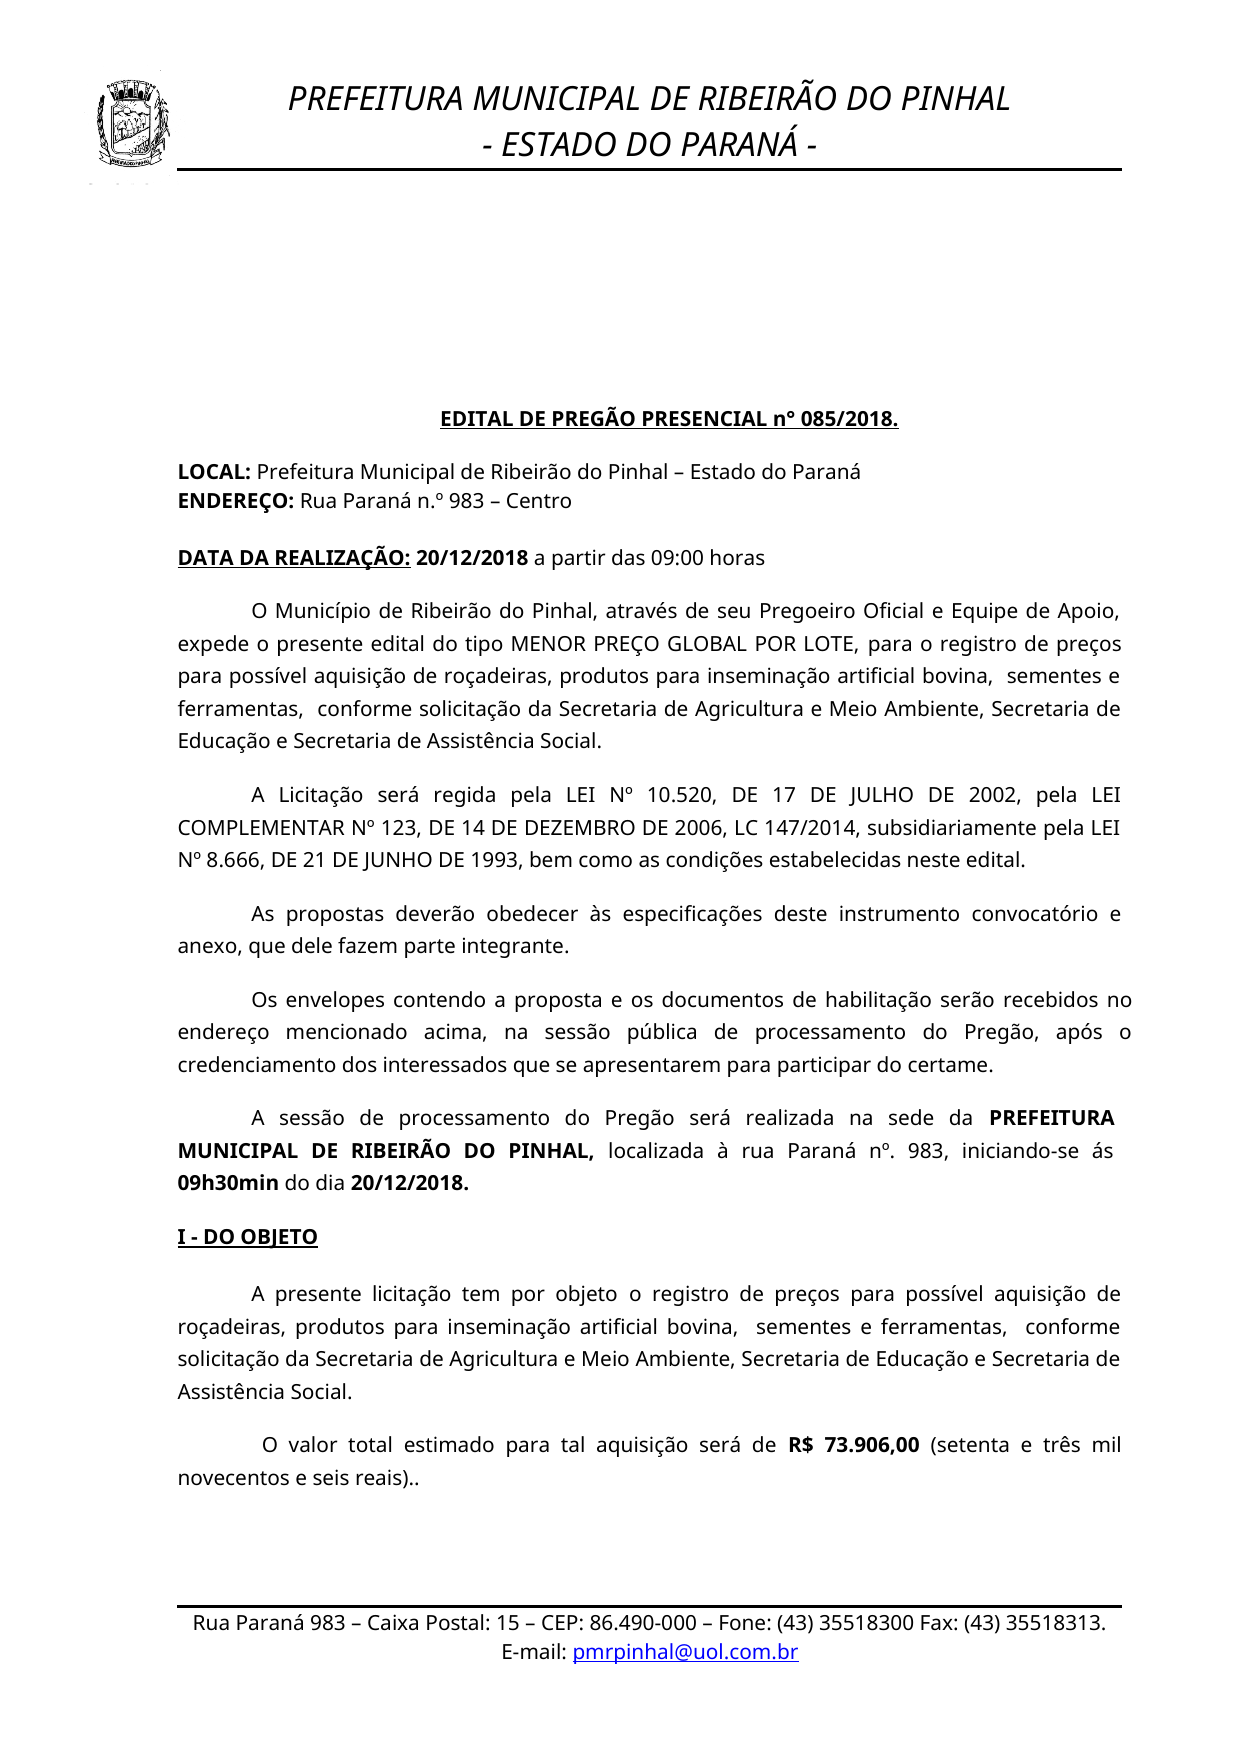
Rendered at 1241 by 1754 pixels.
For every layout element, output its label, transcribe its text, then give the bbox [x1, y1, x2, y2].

text O valor total estimado para tal aquisição será de R$ 73.906,00 (setenta e três mil novecentos e seis reais).. [177, 1430, 1122, 1491]
text DATA DA REALIZAÇÃO: 20/12/2018 a partir das 09:00 horas [177, 543, 1122, 571]
text A presente licitação tem por objeto o registro de preços para possível aquisição de roçadeiras, produtos para inseminação artificial bovina, sementes e ferramentas, conforme solicitação da Secretaria de Agricultura e Meio Ambiente, Secretaria de Educação e Secretaria de Assistência Social. [177, 1279, 1122, 1405]
text A sessão de processamento do Pregão será realizada na sede da PREFEITURA MUNICIPAL DE RIBEIRÃO DO PINHAL, localizada à rua Paraná nº. 983, iniciando-se ás 09h30min do dia 20/12/2018. [177, 1103, 1114, 1197]
text O Município de Ribeirão do Pinhal, através de seu Pregoeiro Oficial e Equipe de Apoio, expede o presente edital do tipo MENOR PREÇO GLOBAL POR LOTE, para o registro de preços para possível aquisição de roçadeiras, produtos para inseminação artificial bovina, sementes e ferramentas, conforme solicitação da Secretaria de Agricultura e Meio Ambiente, Secretaria de Educação e Secretaria de Assistência Social. [177, 596, 1122, 755]
picture [83, 65, 186, 185]
subtitle LOCAL: Prefeitura Municipal de Ribeirão do Pinhal – Estado do Paraná [177, 457, 1161, 486]
text EDITAL DE PREGÃO PRESENCIAL n° 085/2018. [177, 404, 1161, 432]
subtitle ENDEREÇO: Rua Paraná n.º 983 – Centro [177, 486, 1161, 514]
text Os envelopes contendo a proposta e os documentos de habilitação serão recebidos no endereço mencionado acima, na sessão pública de processamento do Pregão, após o credenciamento dos interessados que se apresentarem para participar do certame. [177, 985, 1133, 1078]
text As propostas deverão obedecer às especificações deste instrumento convocatório e anexo, que dele fazem parte integrante. [177, 899, 1122, 960]
subtitle I - DO OBJETO [177, 1222, 1161, 1250]
text A Licitação será regida pela LEI Nº 10.520, DE 17 DE JULHO DE 2002, pela LEI COMPLEMENTAR Nº 123, DE 14 DE DEZEMBRO DE 2006, LC 147/2014, subsidiariamente pela LEI Nº 8.666, DE 21 DE JUNHO DE 1993, bem como as condições estabelecidas neste edital. [177, 780, 1122, 874]
